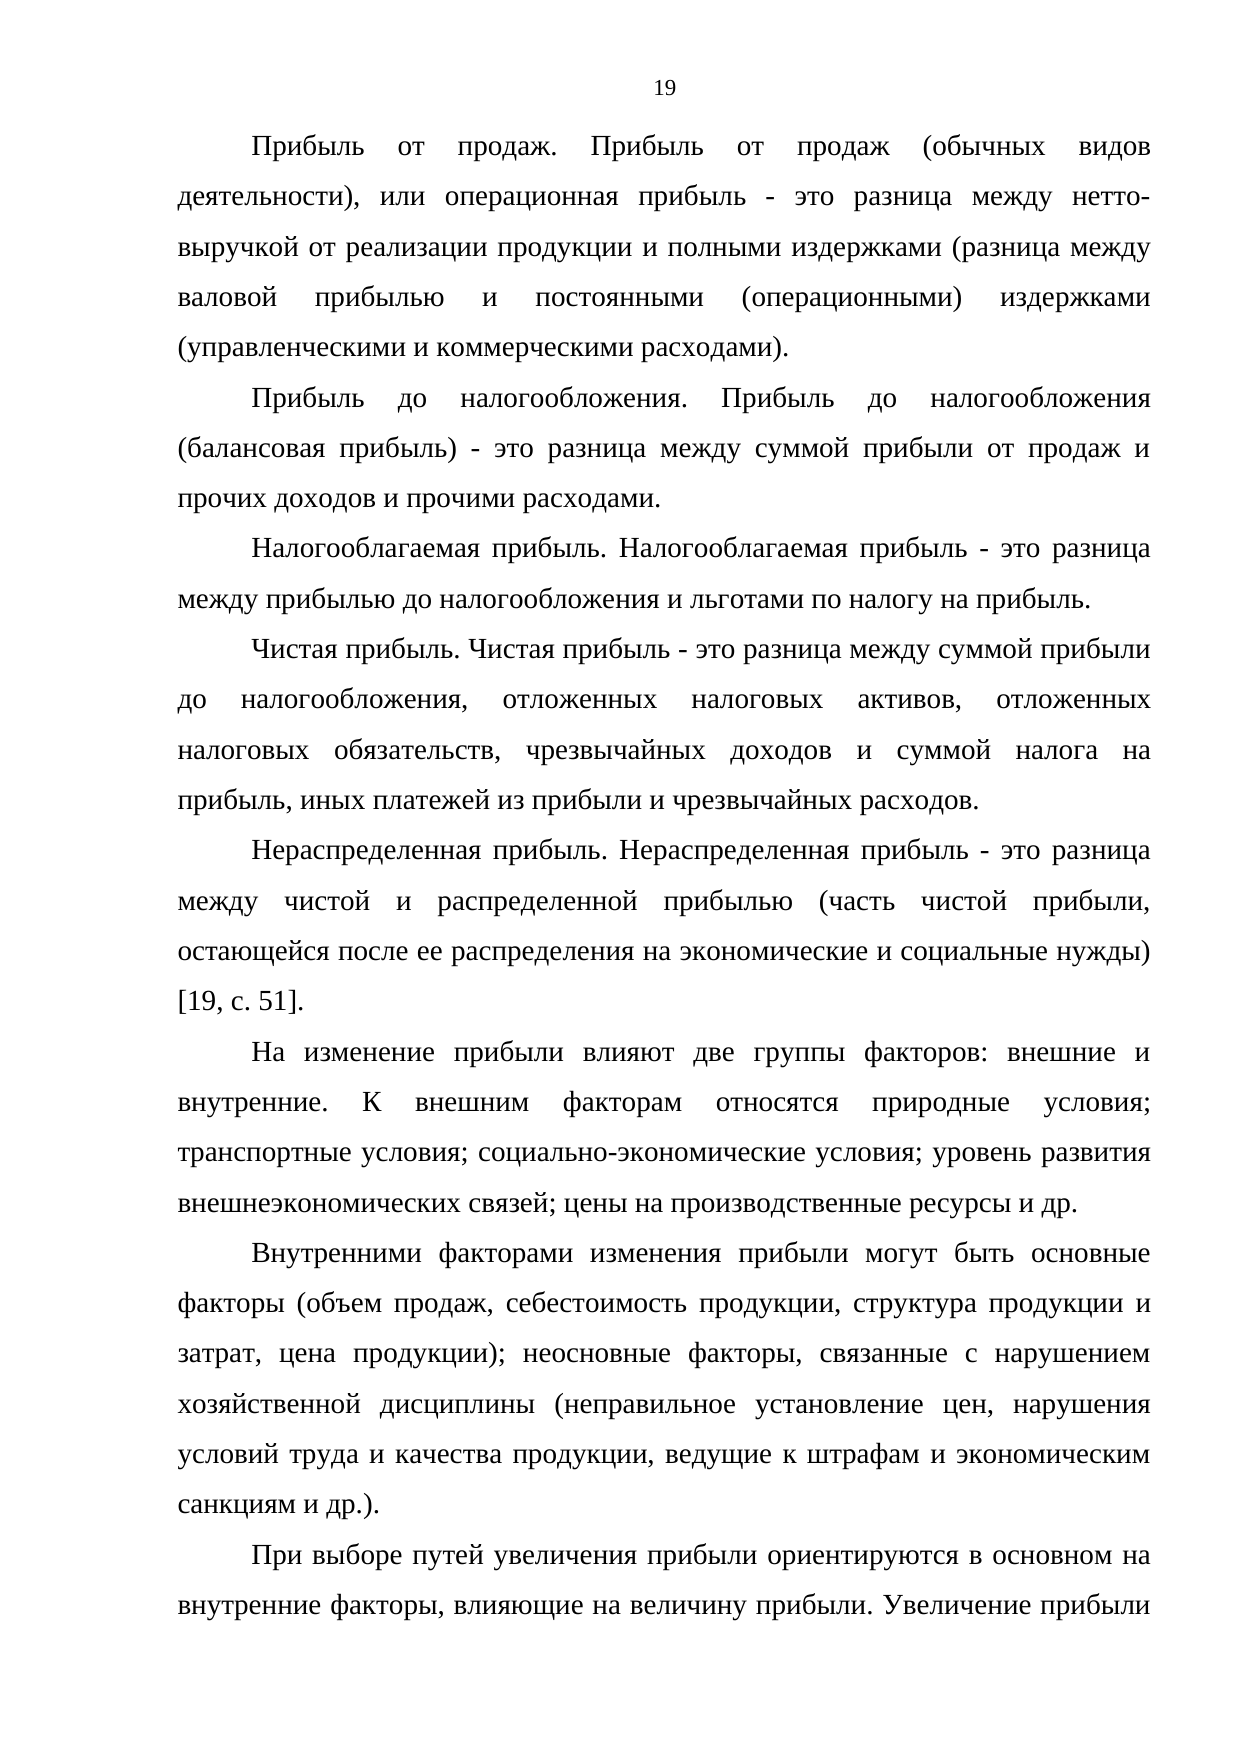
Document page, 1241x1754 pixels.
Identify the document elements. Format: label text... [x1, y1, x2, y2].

list Внутренними факторами изменения прибыли могут быть основные факторы (объем продаж, себестоимость продукции, структура продукции и затрат, цена продукции); неосновные факторы, связанные с нарушением хозяйственной дисциплины (неправильное установление цен, нарушения условий труда и качества продукции, ведущие к штрафам и экономическим санкциям и др.). [177, 1235, 1152, 1520]
text Нераспределенная прибыль. Нераспределенная прибыль - это разница между чистой и распределенной прибылью (часть чистой прибыли, остающейся после ее распределения на экономические и социальные нужды) [19, c. 51]. [177, 832, 1152, 1017]
list Прибыль до налогообложения. Прибыль до налогообложения (балансовая прибыль) - это разница между суммой прибыли от продаж и прочих доходов и прочими расходами. [177, 380, 1152, 514]
list Налогооблагаемая прибыль. Налогооблагаемая прибыль - это разница между прибылью до налогообложения и льготами по налогу на прибыль. [177, 531, 1152, 614]
list Чистая прибыль. Чистая прибыль - это разница между суммой прибыли до налогообложения, отложенных налоговых активов, отложенных налоговых обязательств, чрезвычайных доходов и суммой налога на прибыль, иных платежей из прибыли и чрезвычайных расходов. [177, 631, 1152, 816]
list Прибыль от продаж. Прибыль от продаж (обычных видов деятельности), или операционная прибыль - это разница между нетто-выручкой от реализации продукции и полными издержками (разница между валовой прибылью и постоянными (операционными) издержками (управленческими и коммерческими расходами). [177, 128, 1152, 363]
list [177, 1537, 1152, 1621]
list На изменение прибыли влияют две группы факторов: внешние и внутренние. К внешним факторам относятся природные условия; транспортные условия; социально-экономические условия; уровень развития внешнеэкономических связей; цены на производственные ресурсы и др. [177, 1034, 1152, 1218]
